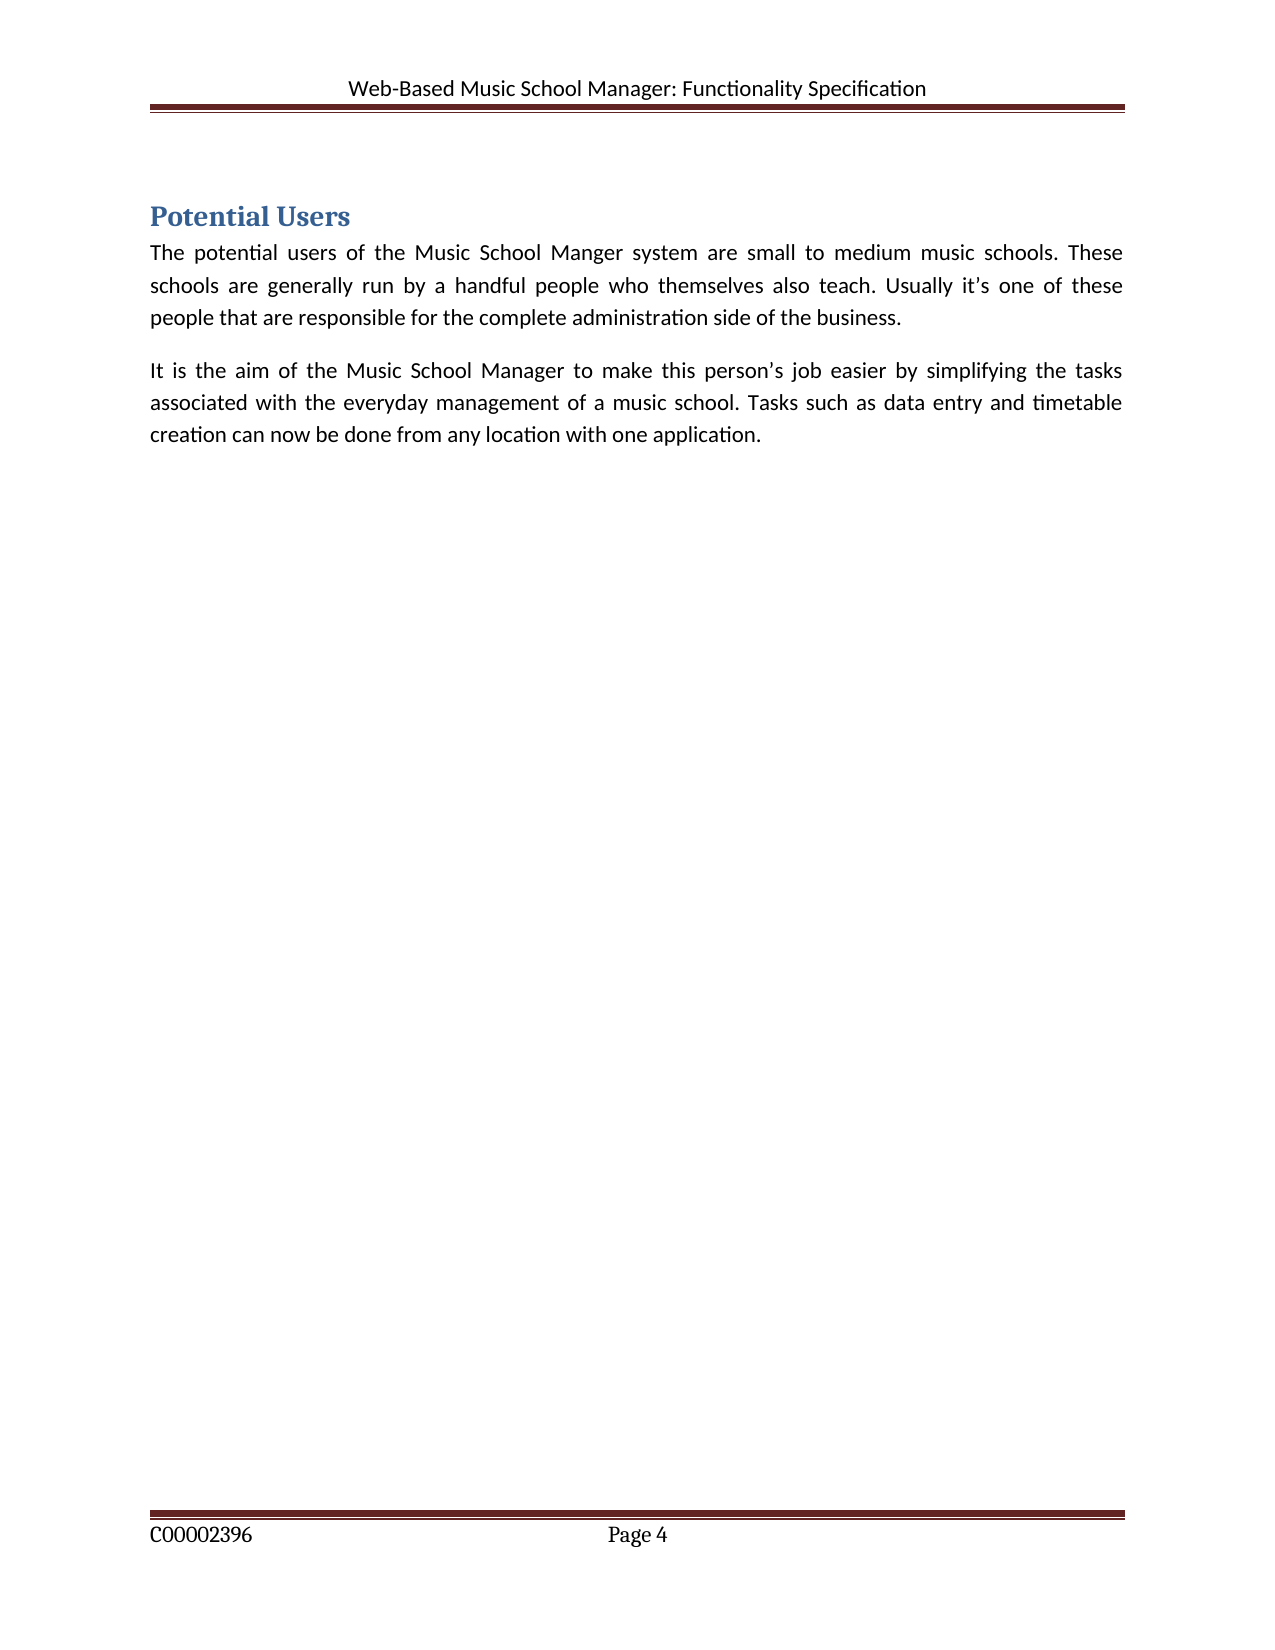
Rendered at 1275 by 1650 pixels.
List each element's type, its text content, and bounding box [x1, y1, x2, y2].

subtitle Potential Users [150, 200, 1125, 233]
text The potential users of the Music School Manger system are small to medium music schools. These schools are generally run by a handful people who themselves also teach. Usually it’s one of these people that are responsible for the complete administration side of the business. [150, 238, 1125, 331]
text It is the aim of the Music School Manager to make this person’s job easier by simplifying the tasks associated with the everyday management of a music school. Tasks such as data entry and timetable creation can now be done from any location with one application. [150, 356, 1125, 448]
